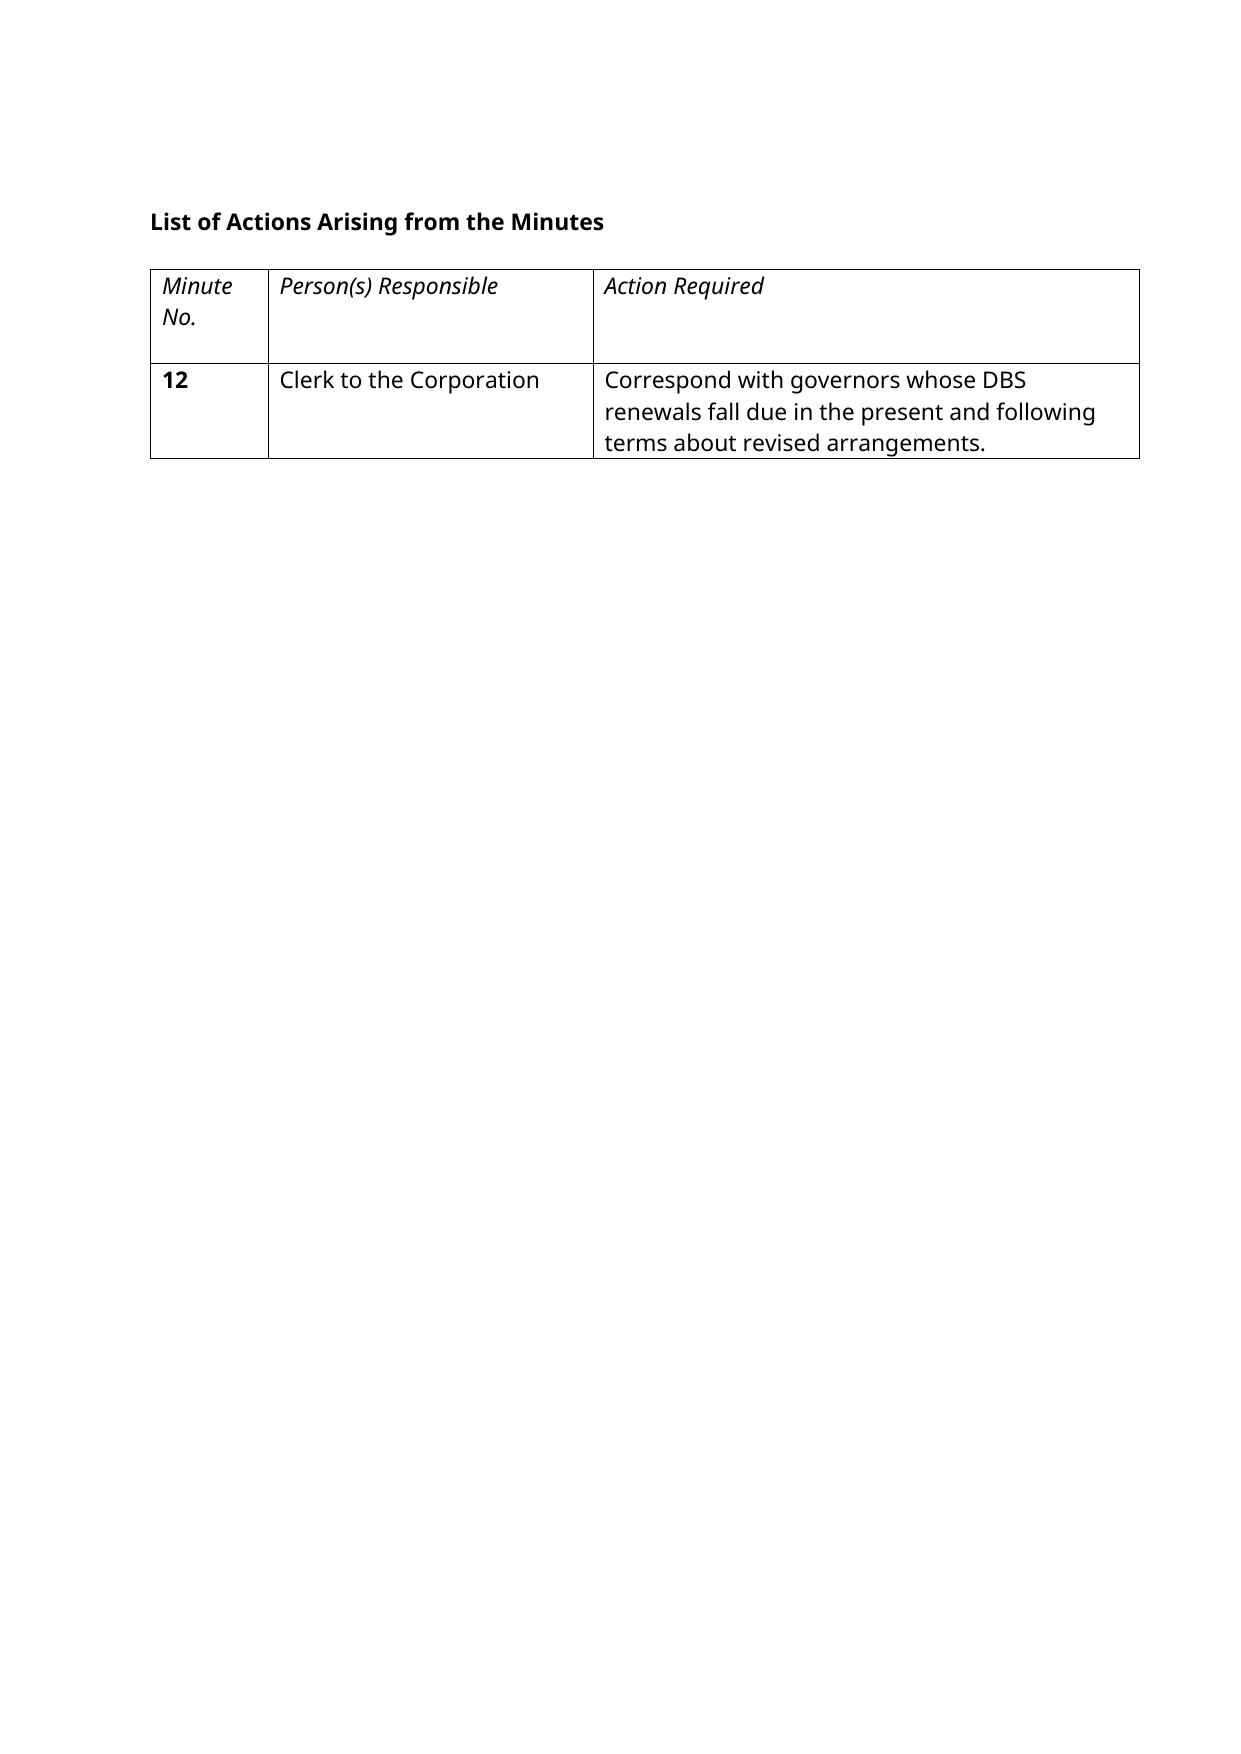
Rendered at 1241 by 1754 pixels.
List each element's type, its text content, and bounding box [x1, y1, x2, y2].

table_cell Correspond with governors whose DBS renewals fall due in the present and following terms about revised arrangements. [594, 364, 1139, 458]
table_cell Clerk to the Corporation [269, 364, 593, 458]
table_header Minute No. [151, 270, 268, 363]
table_header Person(s) Responsible [269, 270, 593, 363]
table_header Action Required [594, 270, 1139, 363]
table_cell 12 [151, 364, 268, 458]
text List of Actions Arising from the Minutes [150, 206, 1090, 237]
